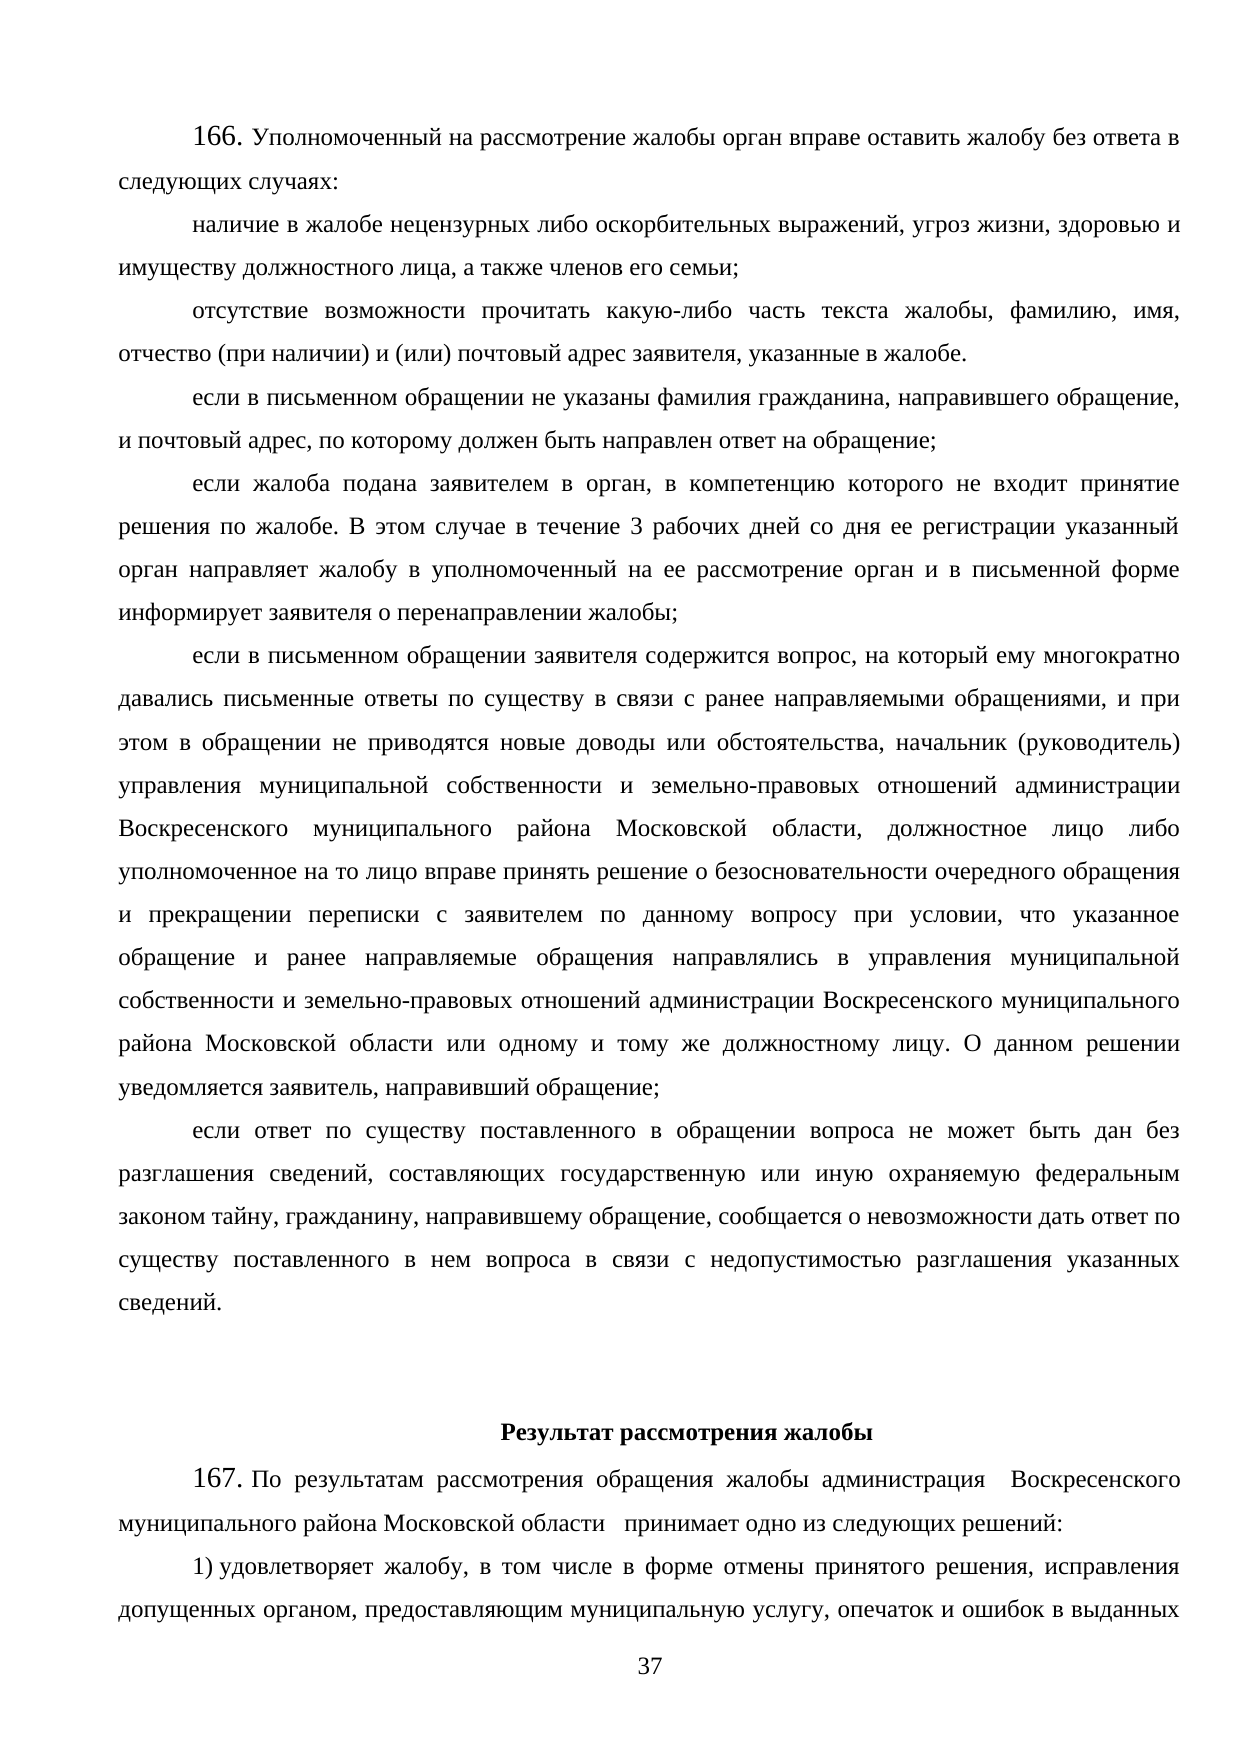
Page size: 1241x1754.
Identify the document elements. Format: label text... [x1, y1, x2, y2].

list Уполномоченный на рассмотрение жалобы орган вправе оставить жалобу без ответа в следующих случаях: [118, 118, 1181, 195]
list По результатам рассмотрения обращения жалобы администрация Воскресенского муниципального района Московской области принимает одно из следующих решений: [118, 1460, 1181, 1536]
text наличие в жалобе нецензурных либо оскорбительных выражений, угроз жизни, здоровью и имуществу должностного лица, а также членов его семьи; [118, 209, 1181, 281]
text отсутствие возможности прочитать какую-либо часть текста жалобы, фамилию, имя, отчество (при наличии) и (или) почтовый адрес заявителя, указанные в жалобе. [118, 295, 1181, 367]
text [118, 1551, 1181, 1623]
text если в письменном обращении заявителя содержится вопрос, на который ему многократно давались письменные ответы по существу в связи с ранее направляемыми обращениями, и при этом в обращении не приводятся новые доводы или обстоятельства, начальник (руководитель) управления муниципальной собственности и земельно-правовых отношений администрации Воскресенского муниципального района Московской области, должностное лицо либо уполномоченное на то лицо вправе принять решение о безосновательности очередного обращения и прекращении переписки с заявителем по данному вопросу при условии, что указанное обращение и ранее направляемые обращения направлялись в управления муниципальной собственности и земельно-правовых отношений администрации Воскресенского муниципального района Московской области или одному и тому же должностному лицу. О данном решении уведомляется заявитель, направивший обращение; [118, 640, 1181, 1100]
text Результат рассмотрения жалобы [118, 1417, 1181, 1445]
text если в письменном обращении не указаны фамилия гражданина, направившего обращение, и почтовый адрес, по которому должен быть направлен ответ на обращение; [118, 382, 1181, 453]
text если жалоба подана заявителем в орган, в компетенцию которого не входит принятие решения по жалобе. В этом случае в течение 3 рабочих дней со дня ее регистрации указанный орган направляет жалобу в уполномоченный на ее рассмотрение орган и в письменной форме информирует заявителя о перенаправлении жалобы; [118, 468, 1181, 626]
text если ответ по существу поставленного в обращении вопроса не может быть дан без разглашения сведений, составляющих государственную или иную охраняемую федеральным законом тайну, гражданину, направившему обращение, сообщается о невозможности дать ответ по существу поставленного в нем вопроса в связи с недопустимостью разглашения указанных сведений. [118, 1115, 1181, 1316]
